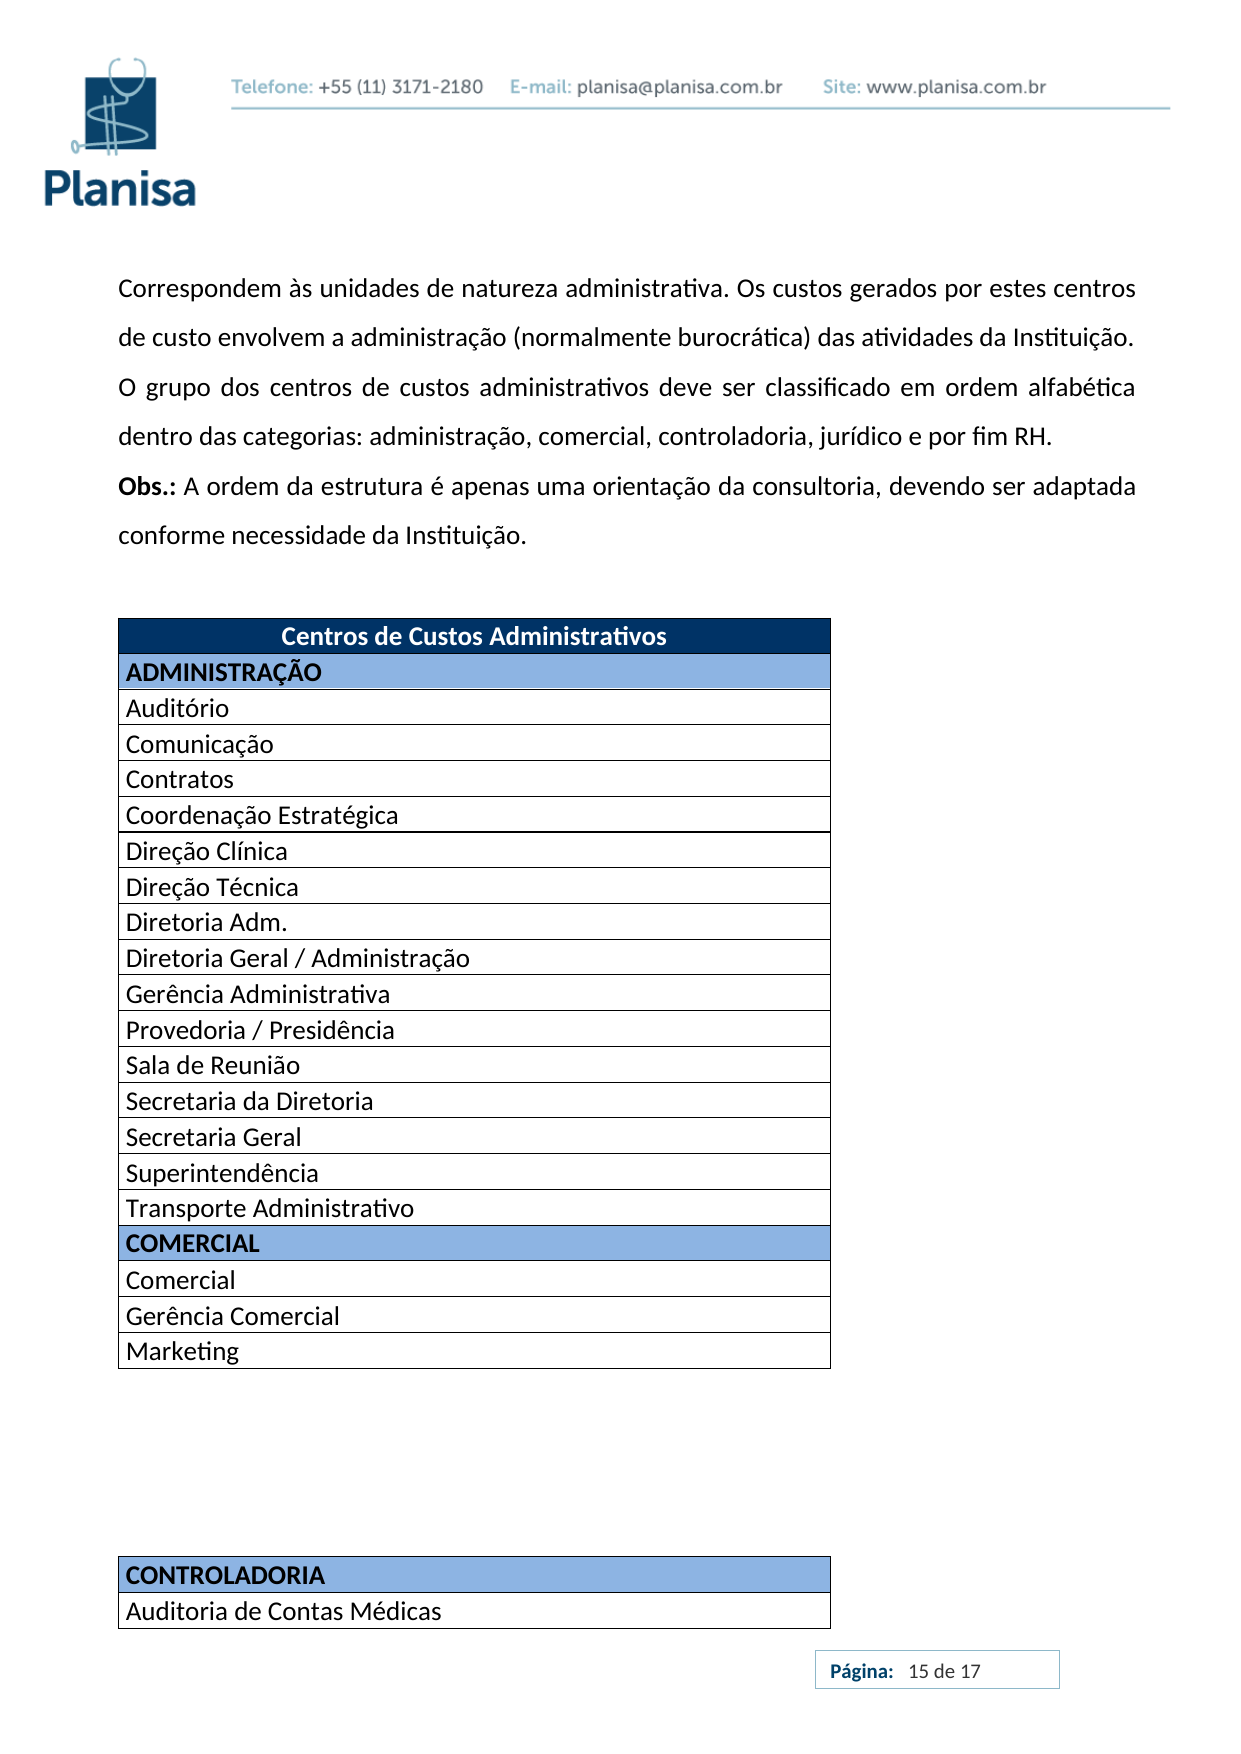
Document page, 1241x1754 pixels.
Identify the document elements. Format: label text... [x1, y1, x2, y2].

table_cell Diretoria Geral / Administração [119, 940, 830, 974]
table_header CONTROLADORIA [119, 1557, 830, 1592]
table_cell Direção Técnica [119, 868, 830, 903]
table_cell Gerência Comercial [119, 1297, 830, 1332]
picture [0, 1, 1171, 1754]
table_cell Auditório [119, 690, 830, 724]
table_cell Secretaria Geral [119, 1118, 830, 1153]
table_cell Comunicação [119, 725, 830, 760]
table_cell Comercial [119, 1261, 830, 1296]
table_cell Marketing [119, 1333, 830, 1367]
table_cell Transporte Administrativo [119, 1190, 830, 1224]
table_cell Sala de Reunião [119, 1047, 830, 1082]
table_cell COMERCIAL [119, 1226, 830, 1260]
table_cell Contratos [119, 761, 830, 796]
table_cell Gerência Administrativa [119, 975, 830, 1010]
table_cell ADMINISTRAÇÃO [119, 654, 830, 688]
text Correspondem às unidades de natureza administrativa. Os custos gerados por estes centros de custo envolvem a administração (normalmente burocrática) das atividades da Instituição. [118, 271, 1138, 353]
table_cell Superintendência [119, 1154, 830, 1189]
table_cell Auditoria de Contas Médicas [119, 1593, 830, 1627]
text Obs.: A ordem da estrutura é apenas uma orientação da consultoria, devendo ser adaptada conforme necessidade da Instituição. [118, 469, 1138, 551]
table_cell Secretaria da Diretoria [119, 1083, 830, 1117]
table_cell Coordenação Estratégica [119, 797, 830, 831]
table_cell Diretoria Adm. [119, 904, 830, 939]
table_header Centros de Custos Administrativos [119, 619, 830, 653]
table_cell Direção Clínica [119, 833, 830, 867]
text O grupo dos centros de custos administrativos deve ser classificado em ordem alfabética dentro das categorias: administração, comercial, controladoria, jurídico e por fim RH. [118, 370, 1138, 452]
table_cell Provedoria / Presidência [119, 1011, 830, 1046]
